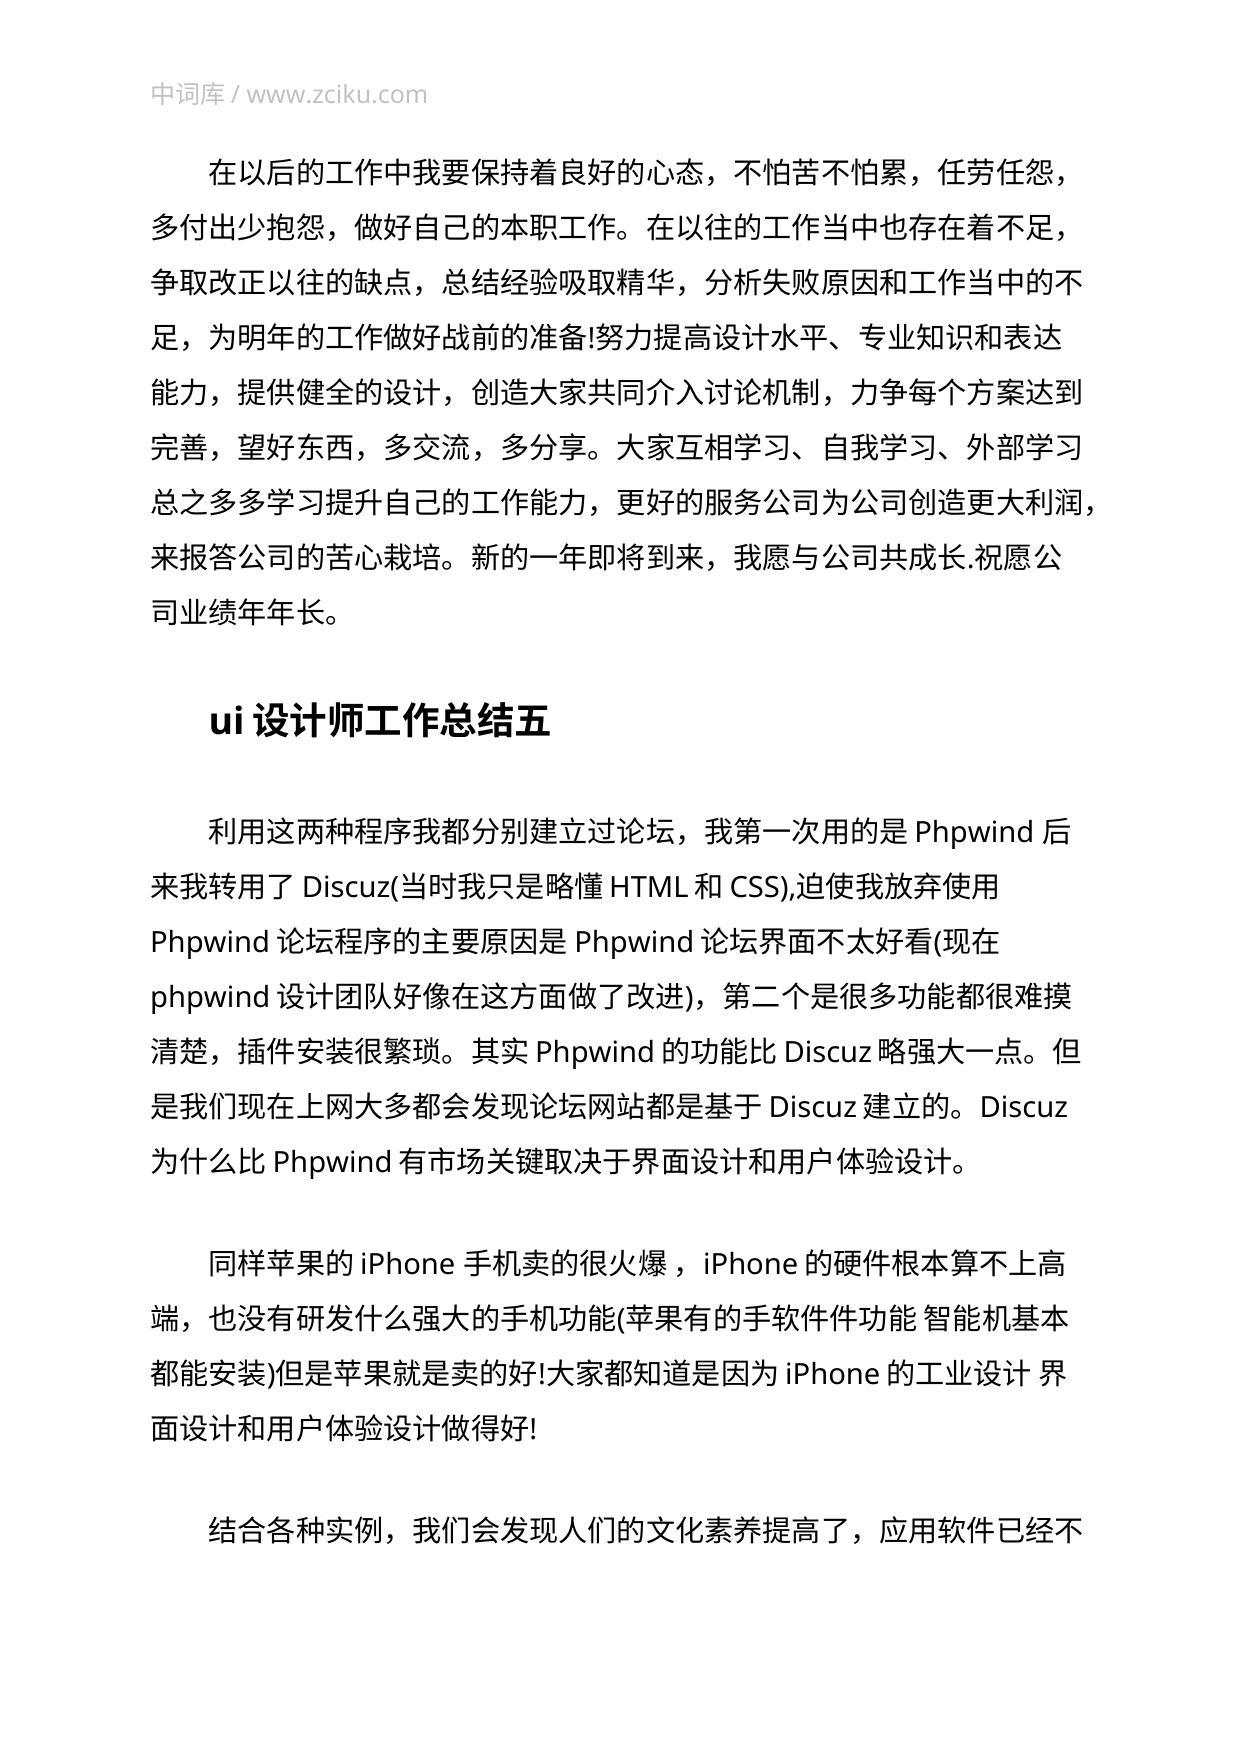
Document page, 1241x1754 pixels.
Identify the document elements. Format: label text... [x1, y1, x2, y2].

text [150, 1508, 1090, 1550]
text 同样苹果的iPhone 手机卖的很火爆 ，iPhone的硬件根本算不上高端，也没有研发什么强大的手机功能(苹果有的手软件件功能 智能机基本都能安装)但是苹果就是卖的好!大家都知道是因为iPhone的工业设计 界面设计和用户体验设计做得好! [150, 1241, 1090, 1448]
text ui设计师工作总结五 [150, 691, 1090, 746]
text 利用这两种程序我都分别建立过论坛，我第一次用的是Phpwind 后来我转用了Discuz(当时我只是略懂HTML和CSS),迫使我放弃使用Phpwind论坛程序的主要原因是 Phpwind论坛界面不太好看(现在phpwind设计团队好像在这方面做了改进)，第二个是很多功能都很难摸清楚，插件安装很繁琐。其实Phpwind的功能比Discuz略强大一点。但是我们现在上网大多都会发现论坛网站都是基于Discuz建立的。Discuz为什么比Phpwind有市场关键取决于界面设计和用户体验设计。 [150, 809, 1090, 1181]
text 在以后的工作中我要保持着良好的心态，不怕苦不怕累，任劳任怨，多付出少抱怨，做好自己的本职工作。在以往的工作当中也存在着不足，争取改正以往的缺点，总结经验吸取精华，分析失败原因和工作当中的不足，为明年的工作做好战前的准备!努力提高设计水平、专业知识和表达能力，提供健全的设计，创造大家共同介入讨论机制，力争每个方案达到完善，望好东西，多交流，多分享。大家互相学习、自我学习、外部学习总之多多学习提升自己的工作能力，更好的服务公司为公司创造更大利润，来报答公司的苦心栽培。新的一年即将到来，我愿与公司共成长.祝愿公司业绩年年长。 [150, 150, 1090, 632]
